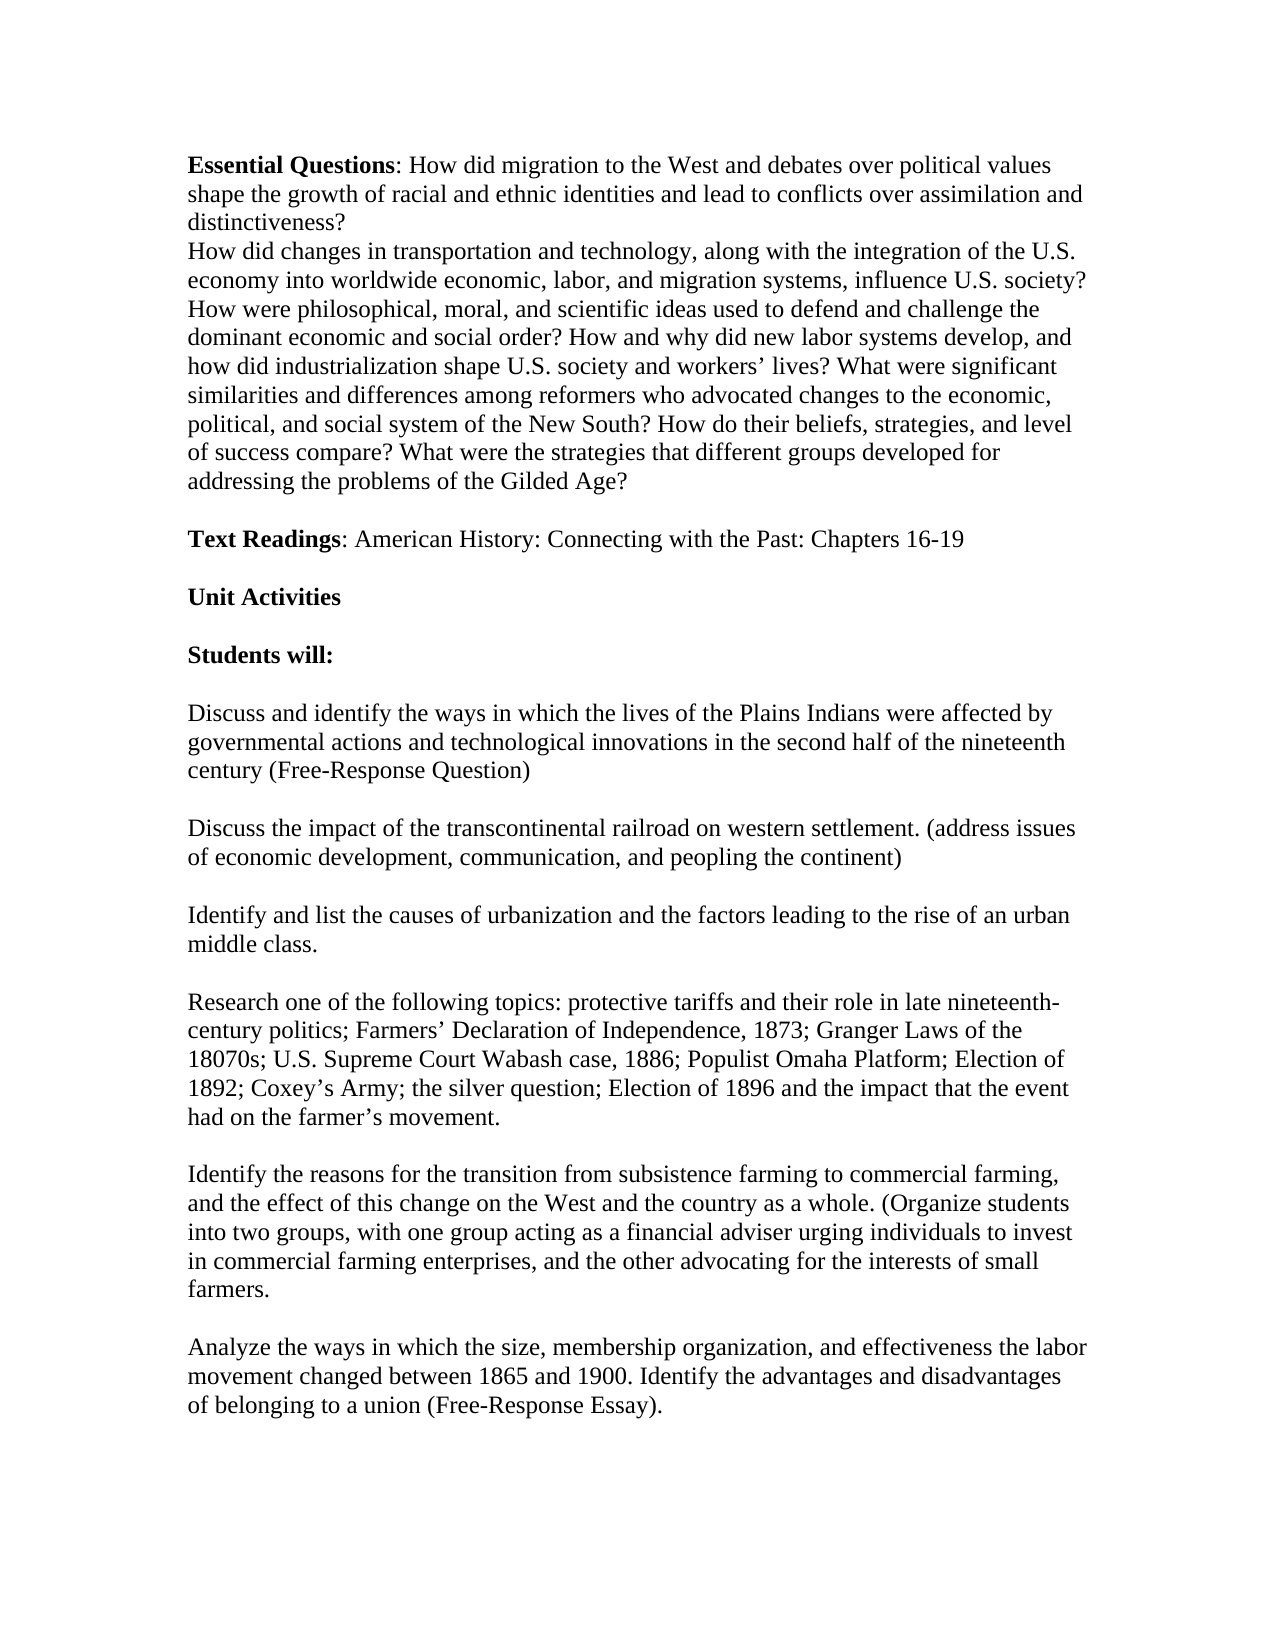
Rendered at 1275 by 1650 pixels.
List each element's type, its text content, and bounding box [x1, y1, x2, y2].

text Identify and list the causes of urbanization and the factors leading to the rise of an urban middle class. [187, 900, 1087, 957]
text Essential Questions: How did migration to the West and debates over political values shape the growth of racial and ethnic identities and lead to conflicts over assimilation and distinctiveness? [187, 150, 1087, 236]
text Discuss the impact of the transcontinental railroad on western settlement. (address issues of economic development, communication, and peopling the continent) [187, 813, 1087, 871]
text Research one of the following topics: protective tariffs and their role in late nineteenth-century politics; Farmers’ Declaration of Independence, 1873; Granger Laws of the 18070s; U.S. Supreme Court Wabash case, 1886; Populist Omaha Platform; Election of 1892; Coxey’s Army; the silver question; Election of 1896 and the impact that the event had on the farmer’s movement. [187, 987, 1087, 1130]
text Students will: [187, 640, 1087, 669]
text Identify the reasons for the transition from subsistence farming to commercial farming, and the effect of this change on the West and the country as a whole. (Organize students into two groups, with one group acting as a financial adviser urging individuals to invest in commercial farming enterprises, and the other advocating for the interests of small farmers. [187, 1159, 1087, 1303]
text Unit Activities [187, 582, 1087, 611]
text Analyze the ways in which the size, membership organization, and effectiveness the labor movement changed between 1865 and 1900. Identify the advantages and disadvantages of belonging to a union (Free-Response Essay). [187, 1332, 1087, 1419]
text Discuss and identify the ways in which the lives of the Plains Indians were affected by governmental actions and technological innovations in the second half of the nineteenth century (Free-Response Question) [187, 698, 1087, 784]
text Text Readings: American History: Connecting with the Past: Chapters 16-19 [187, 524, 1087, 553]
text How did changes in transportation and technology, along with the integration of the U.S. economy into worldwide economic, labor, and migration systems, influence U.S. society? How were philosophical, moral, and scientific ideas used to defend and challenge the dominant economic and social order? How and why did new labor systems develop, and how did industrialization shape U.S. society and workers’ lives? What were significant similarities and differences among reformers who advocated changes to the economic, political, and social system of the New South? How do their beliefs, strategies, and level of success compare? What were the strategies that different groups developed for addressing the problems of the Gilded Age? [187, 236, 1087, 495]
